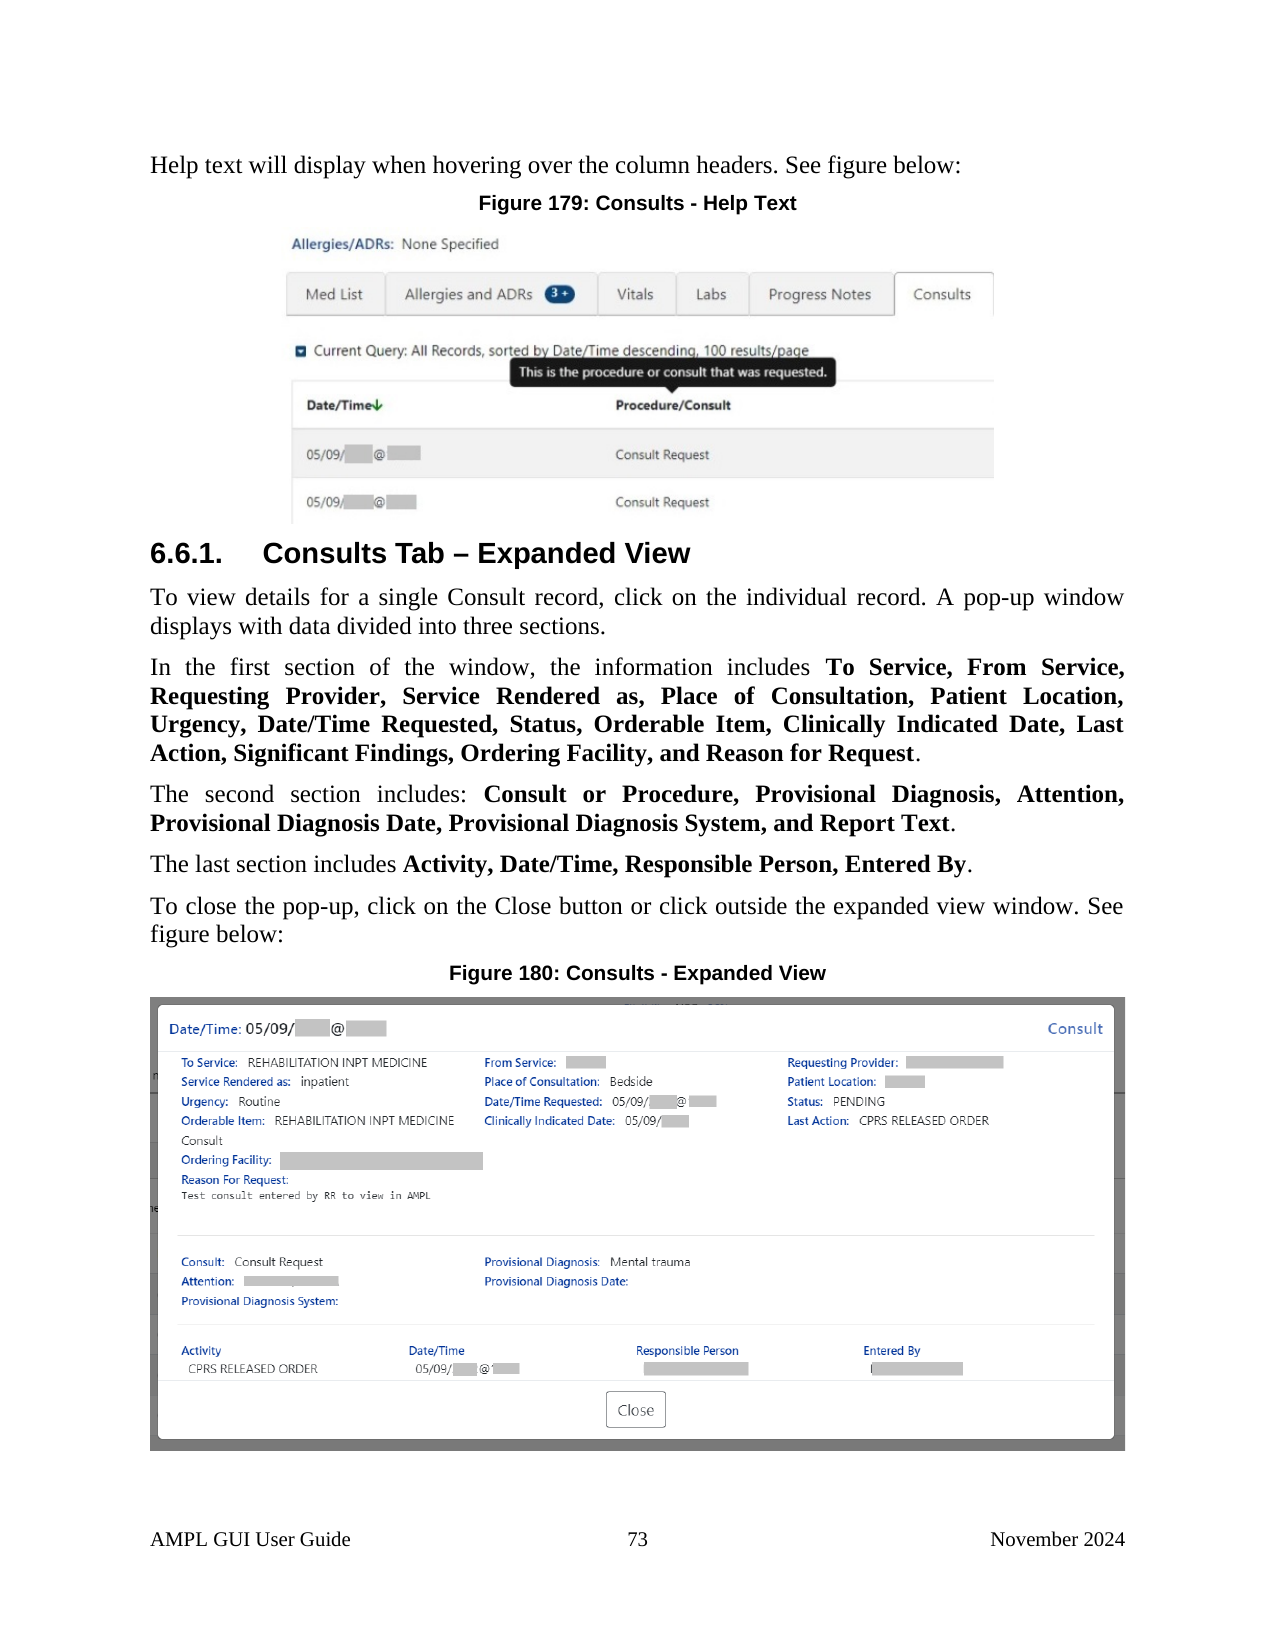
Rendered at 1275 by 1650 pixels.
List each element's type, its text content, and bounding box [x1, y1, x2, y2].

text The second section includes: Consult or Procedure, Provisional Diagnosis, Attention, Provisional Diagnosis Date, Provisional Diagnosis System, and Report Text. [150, 779, 1125, 837]
picture [150, 997, 1125, 1451]
text The last section includes Activity, Date/Time, Responsible Person, Entered By. [150, 849, 1125, 878]
text To view details for a single Consult record, click on the individual record. A pop-up window displays with data divided into three sections. [150, 582, 1125, 639]
text To close the pop-up, click on the Close button or click outside the expanded view window. See figure below: [150, 891, 1125, 948]
text Help text will display when hovering over the column headers. See figure below: [150, 150, 1125, 179]
text Figure 179: Consults - Help Text [150, 191, 1125, 215]
text Figure 180: Consults - Expanded View [150, 961, 1125, 985]
subtitle Consults Tab – Expanded View [150, 536, 1125, 569]
picture [281, 227, 994, 524]
text In the first section of the window, the information includes To Service, From Service, Requesting Provider, Service Rendered as, Place of Consultation, Patient Location, Urgency, Date/Time Requested, Status, Orderable Item, Clinically Indicated Date, Last Action, Significant Findings, Ordering Facility, and Reason for Request. [150, 652, 1125, 767]
